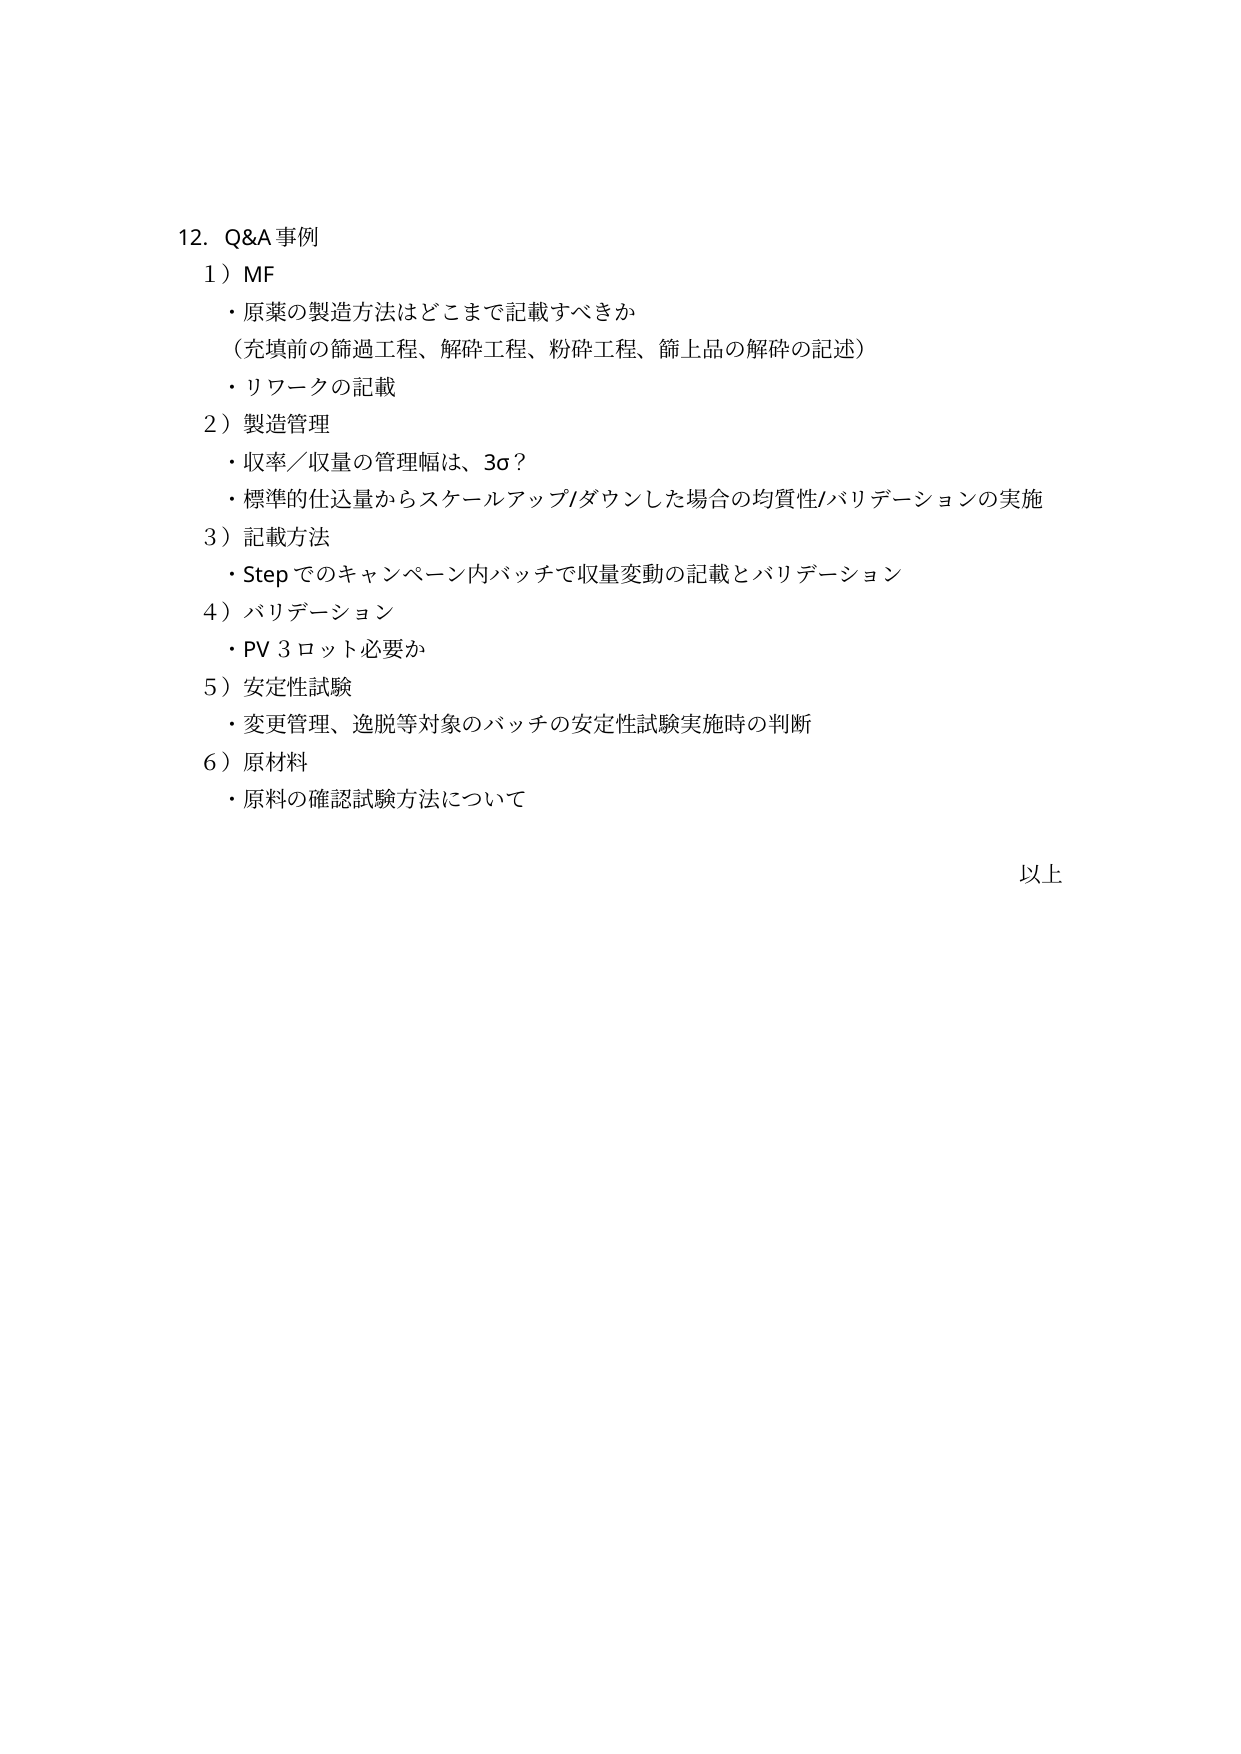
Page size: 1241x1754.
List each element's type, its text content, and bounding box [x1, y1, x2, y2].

text ５）安定性試験 [177, 667, 1063, 704]
text （充填前の篩過工程、解砕工程、粉砕工程、篩上品の解砕の記述） [177, 329, 1063, 367]
text ２）製造管理 [177, 404, 1063, 442]
text ・リワークの記載 [177, 367, 1063, 404]
text ・PV３ロット必要か [177, 629, 1063, 667]
text ・原薬の製造方法はどこまで記載すべきか [177, 292, 1063, 329]
text ４）バリデーション [177, 592, 1063, 629]
text ・Stepでのキャンペーン内バッチで収量変動の記載とバリデーション [177, 554, 1063, 592]
text １）MF [177, 254, 1063, 292]
text ６）原材料 [177, 742, 1063, 779]
text ・収率／収量の管理幅は、3σ？ [177, 442, 1063, 479]
text 12．Q&A事例 [177, 217, 1063, 254]
text ３）記載方法 [177, 517, 1063, 554]
text ・原料の確認試験方法について [177, 779, 1063, 817]
text ・変更管理、逸脱等対象のバッチの安定性試験実施時の判断 [177, 704, 1063, 742]
text ・標準的仕込量からスケールアップ/ダウンした場合の均質性/バリデーションの実施 [177, 479, 1063, 517]
text 以上 [177, 854, 1063, 892]
